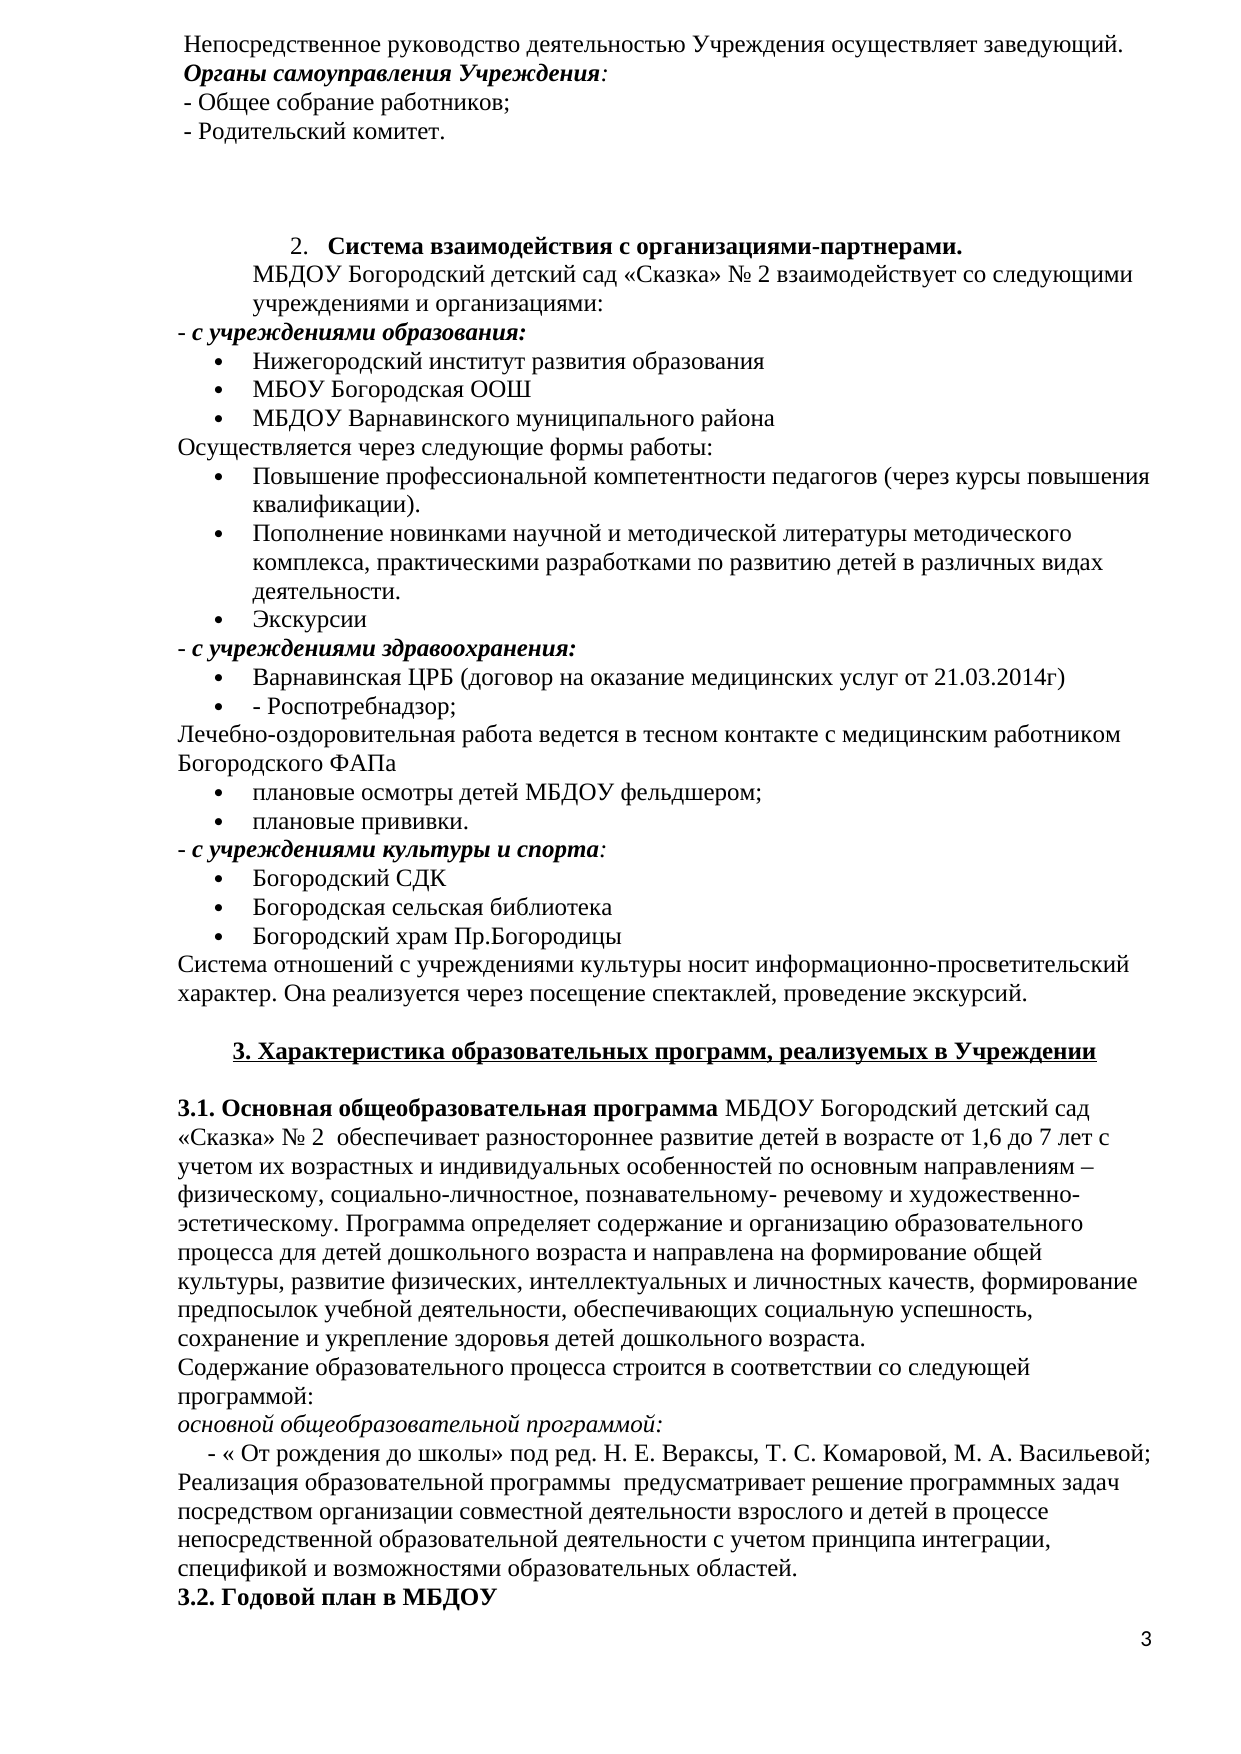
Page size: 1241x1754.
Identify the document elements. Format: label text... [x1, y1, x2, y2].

text основной общеобразовательной программой: [177, 1409, 1152, 1438]
text Система отношений с учреждениями культуры носит информационно-просветительский характер. Она реализуется через посещение спектаклей, проведение экскурсий. [177, 949, 1152, 1007]
list Повышение профессиональной компетентности педагогов (через курсы повышения квалификации). [215, 461, 1152, 518]
list Система взаимодействия с организациями-партнерами. [290, 231, 1152, 259]
text - с учреждениями культуры и спорта: [177, 834, 1152, 863]
text - с учреждениями здравоохранения: [177, 633, 1152, 662]
list плановые прививки. [215, 806, 1152, 834]
list Богородская сельская библиотека [215, 892, 1152, 921]
list Богородский СДК [215, 863, 1152, 892]
list Богородский храм Пр.Богородицы [215, 921, 1152, 949]
list Варнавинская ЦРБ (договор на оказание медицинских услуг от 21.03.2014г) [215, 662, 1152, 691]
text Органы самоуправления Учреждения: [183, 58, 1152, 87]
text Реализация образовательной программы предусматривает решение программных задач посредством организации совместной деятельности взрослого и детей в процессе непосредственной образовательной деятельности с учетом принципа интеграции, спецификой и возможностями образовательных областей. [177, 1467, 1152, 1582]
text 3.2. Годовой план в МБДОУ [177, 1582, 1152, 1611]
text - Родительский комитет. [183, 116, 1146, 144]
list - Роспотребнадзор; [215, 691, 1152, 719]
list Пополнение новинками научной и методической литературы методического комплекса, практическими разработками по развитию детей в различных видах деятельности. [215, 518, 1152, 604]
text 3. Характеристика образовательных программ, реализуемых в Учреждении [177, 1036, 1152, 1064]
text Лечебно-оздоровительная работа ведется в тесном контакте с медицинским работником Богородского ФАПа [177, 719, 1152, 777]
list МБДОУ Богородский детский сад «Сказка» № 2 взаимодействует со следующими учреждениями и организациями: [252, 259, 1152, 317]
list Экскурсии [215, 604, 1152, 633]
list МБОУ Богородская ООШ [215, 374, 1152, 403]
text Содержание образовательного процесса строится в соответствии со следующей программой: [177, 1352, 1152, 1409]
text - « От рождения до школы» под ред. Н. Е. Вераксы, Т. С. Комаровой, М. А. Васильевой; [207, 1438, 1152, 1467]
text - Общее собрание работников; [183, 87, 1146, 116]
text - с учреждениями образования: [177, 317, 1152, 346]
list МБДОУ Варнавинского муниципального района [215, 403, 1152, 432]
text Осуществляется через следующие формы работы: [177, 432, 1152, 461]
text Непосредственное руководство деятельностью Учреждения осуществляет заведующий. [183, 29, 1152, 58]
list Нижегородский институт развития образования [215, 346, 1152, 374]
text 3.1. Основная общеобразовательная программа МБДОУ Богородский детский сад «Сказка» № 2 обеспечивает разностороннее развитие детей в возрасте от 1,6 до 7 лет с учетом их возрастных и индивидуальных особенностей по основным направлениям – физическому, социально-личностное, познавательному- речевому и художественно-эстетическому. Программа определяет содержание и организацию образовательного процесса для детей дошкольного возраста и направлена на формирование общей культуры, развитие физических, интеллектуальных и личностных качеств, формирование предпосылок учебной деятельности, обеспечивающих социальную успешность, сохранение и укрепление здоровья детей дошкольного возраста. [177, 1093, 1152, 1352]
list плановые осмотры детей МБДОУ фельдшером; [215, 777, 1152, 806]
